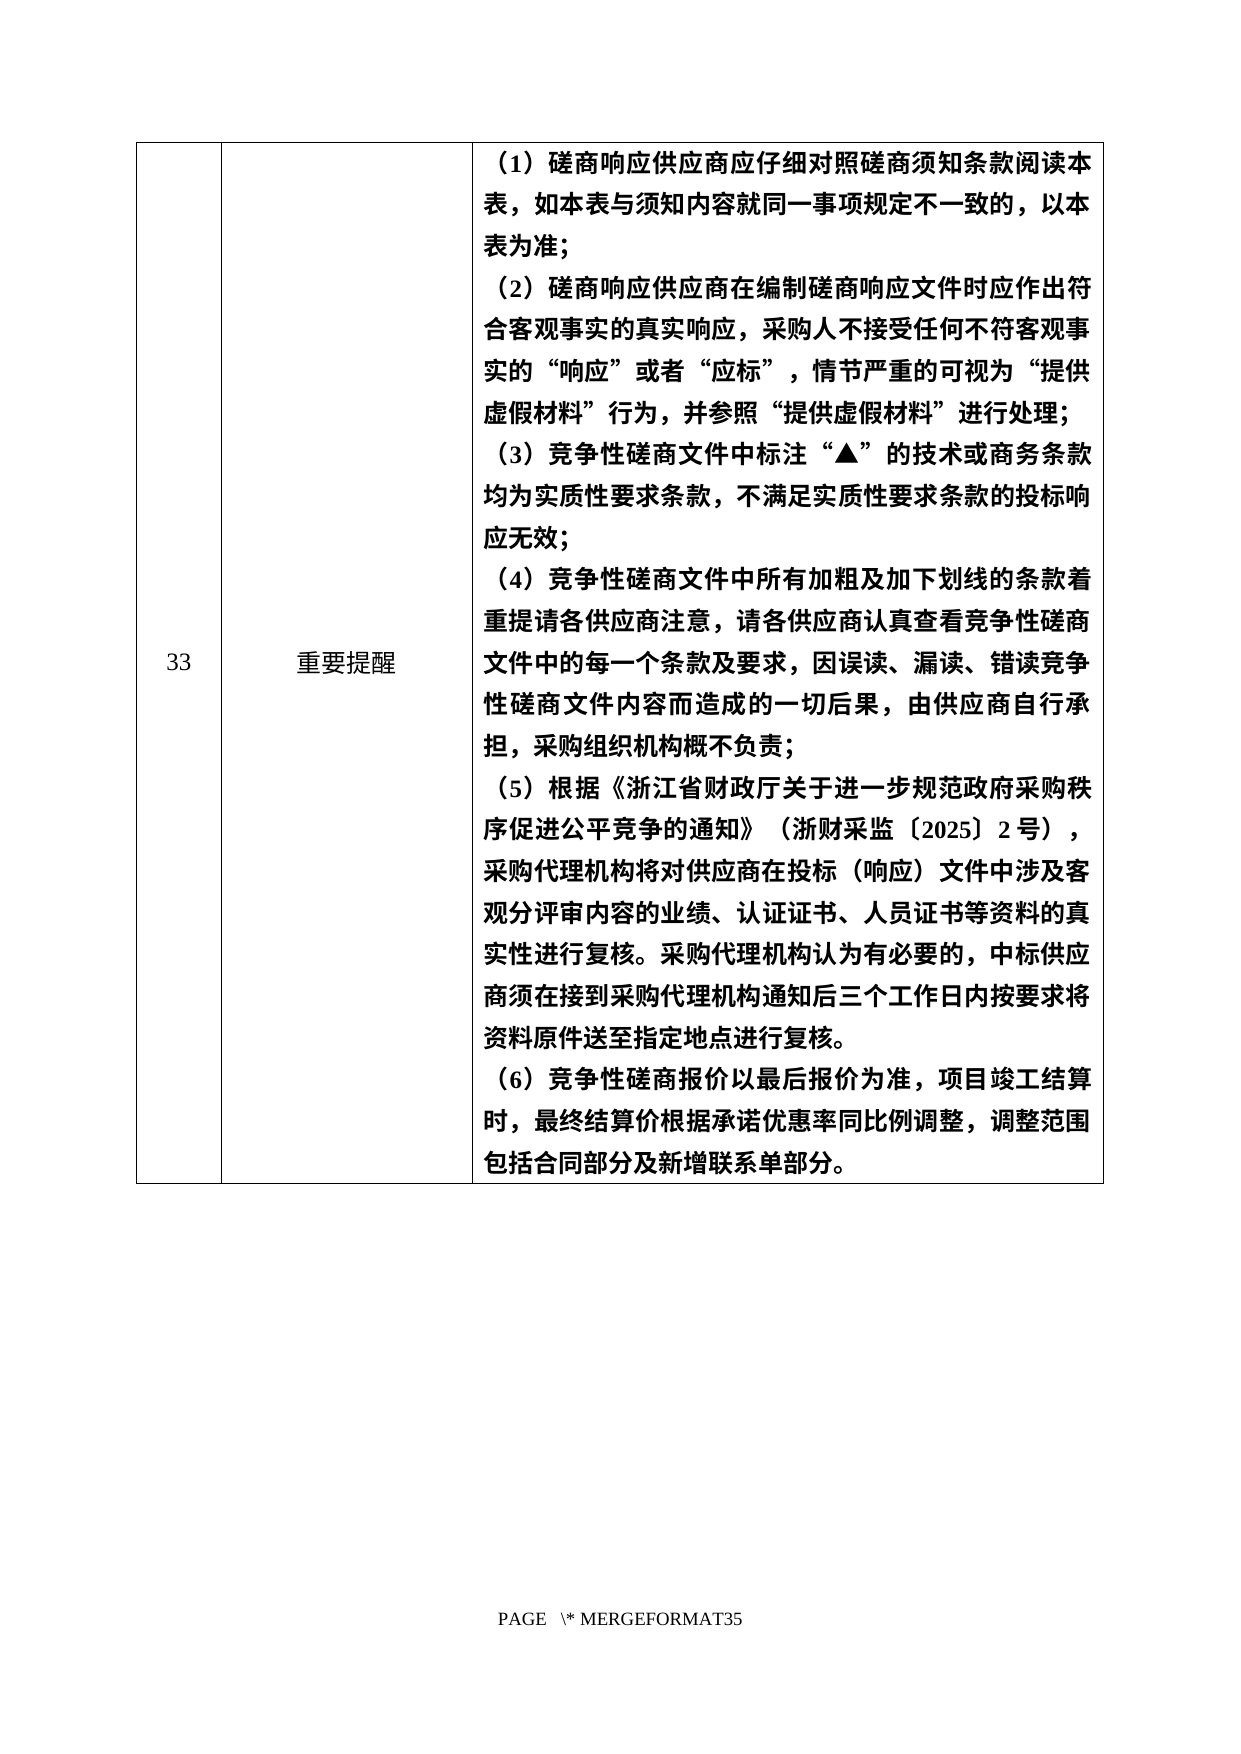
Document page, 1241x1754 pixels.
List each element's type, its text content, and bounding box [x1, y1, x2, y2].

table_cell 重要提醒 [222, 143, 472, 1183]
table_cell （1）磋商响应供应商应仔细对照磋商须知条款阅读本表，如本表与须知内容就同一事项规定不一致的，以本表为准； （2）磋商响应供应商在编制磋商响应文件时应作出符合客观事实的真实响应，采购人不接受任何不符客观事实的“响应”或者“应标”，情节严重的可视为“提供虚假材料”行为，并参照“提供虚假材料”进行处理； （3）竞争性磋商文件中标注“▲”的技术或商务条款均为实质性要求条款，不满足实质性要求条款的投标响应无效； （4）竞争性磋商文件中所有加粗及加下划线的条款着重提请各供应商注意，请各供应商认真查看竞争性磋商文件中的每一个条款及要求，因误读、漏读、错读竞争性磋商文件内容而造成的一切后果，由供应商自行承担，采购组织机构概不负责； （5）根据《浙江省财政厅关于进一步规范政府采购秩序促进公平竞争的通知》（浙财采监〔2025〕2号），采购代理机构将对供应商在投标（响应）文件中涉及客观分评审内容的业绩、认证证书、人员证书等资料的真实性进行复核。采购代理机构认为有必要的，中标供应商须在接到采购代理机构通知后三个工作日内按要求将资料原件送至指定地点进行复核。 （6）竞争性磋商报价以最后报价为准，项目竣工结算时，最终结算价根据承诺优惠率同比例调整，调整范围包括合同部分及新增联系单部分。 [473, 143, 1103, 1183]
table_cell 33 [137, 143, 221, 1183]
